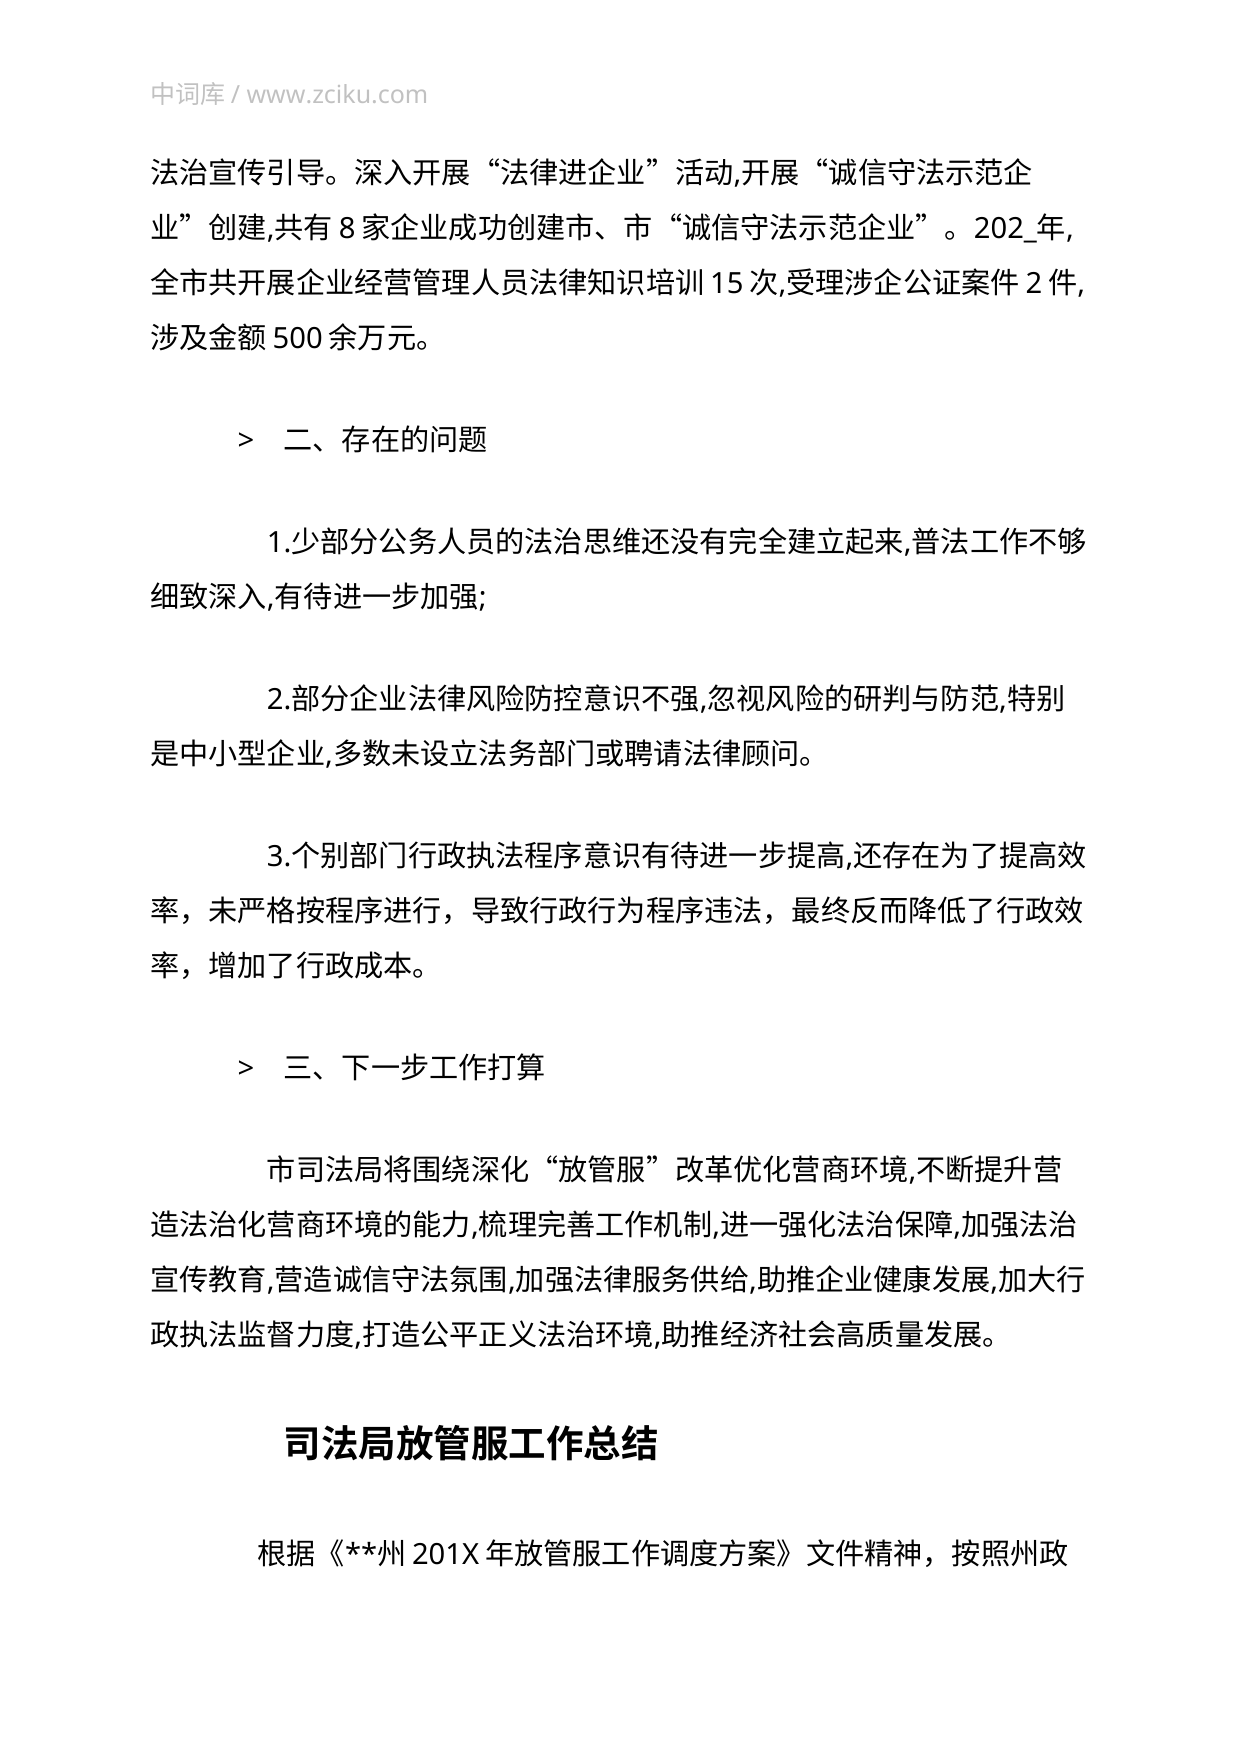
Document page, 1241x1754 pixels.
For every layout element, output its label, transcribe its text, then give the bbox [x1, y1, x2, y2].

text 市司法局将围绕深化“放管服”改革优化营商环境,不断提升营造法治化营商环境的能力,梳理完善工作机制,进一强化法治保障,加强法治宣传教育,营造诚信守法氛围,加强法律服务供给,助推企业健康发展,加大行政执法监督力度,打造公平正义法治环境,助推经济社会高质量发展。 [150, 1147, 1090, 1354]
text > 三、下一步工作打算 [150, 1044, 1090, 1087]
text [150, 1531, 1090, 1573]
text 1.少部分公务人员的法治思维还没有完全建立起来,普法工作不够细致深入,有待进一步加强; [150, 519, 1090, 616]
text 3.个别部门行政执法程序意识有待进一步提高,还存在为了提高效率，未严格按程序进行，导致行政行为程序违法，最终反而降低了行政效率，增加了行政成本。 [150, 833, 1090, 985]
text 2.部分企业法律风险防控意识不强,忽视风险的研判与防范,特别是中小型企业,多数未设立法务部门或聘请法律顾问。 [150, 676, 1090, 773]
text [150, 150, 1090, 357]
text > 二、存在的问题 [150, 417, 1090, 459]
text 司法局放管服工作总结 [150, 1413, 1090, 1468]
